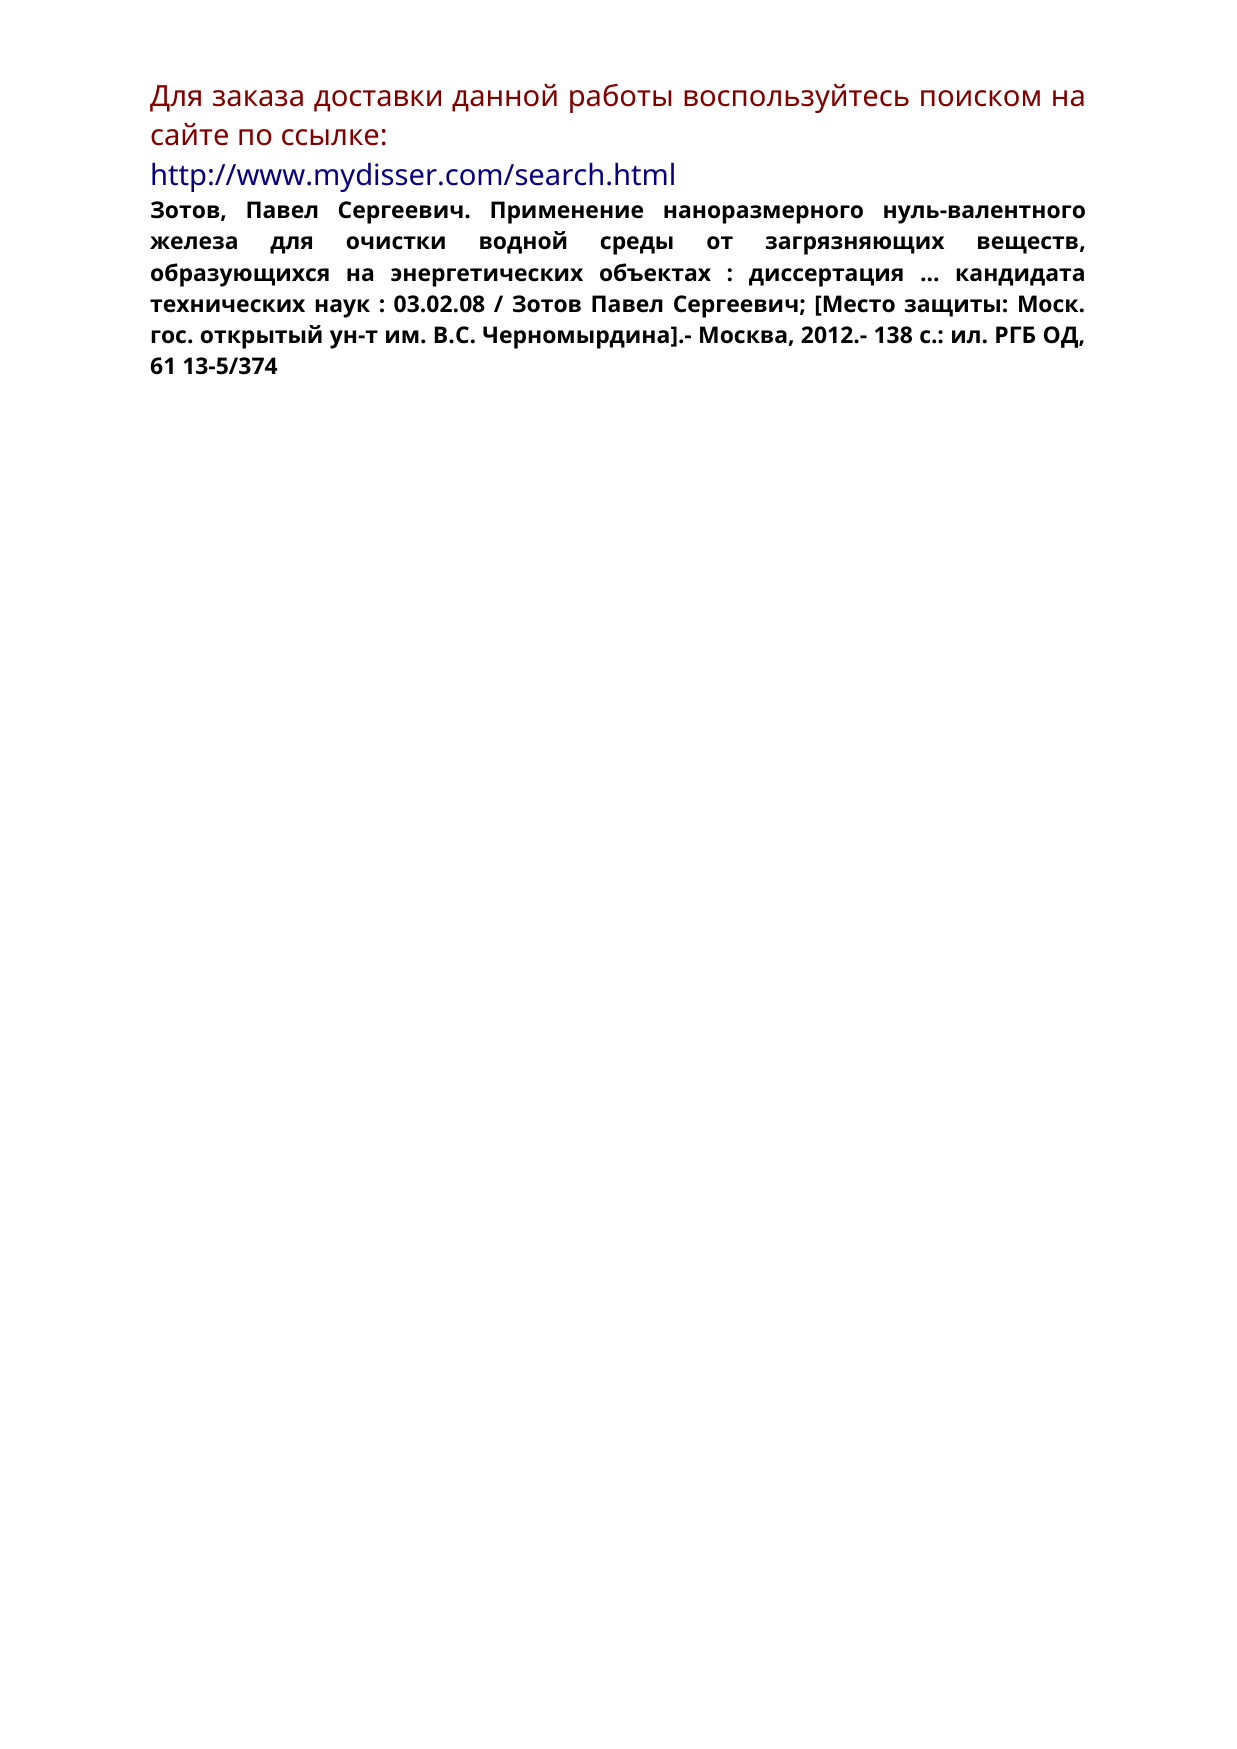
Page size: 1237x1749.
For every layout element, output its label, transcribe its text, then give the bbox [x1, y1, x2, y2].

text Зотов, Павел Сергеевич. Применение наноразмерного нуль-валентного железа для очистки водной среды от загрязняющих веществ, образующихся на энергетических объектах : диссертация ... кандидата технических наук : 03.02.08 / Зотов Павел Сергеевич; [Место защиты: Моск. гос. открытый ун-т им. В.С. Черномырдина].- Москва, 2012.- 138 с.: ил. РГБ ОД, 61 13-5/374 [150, 194, 1086, 382]
